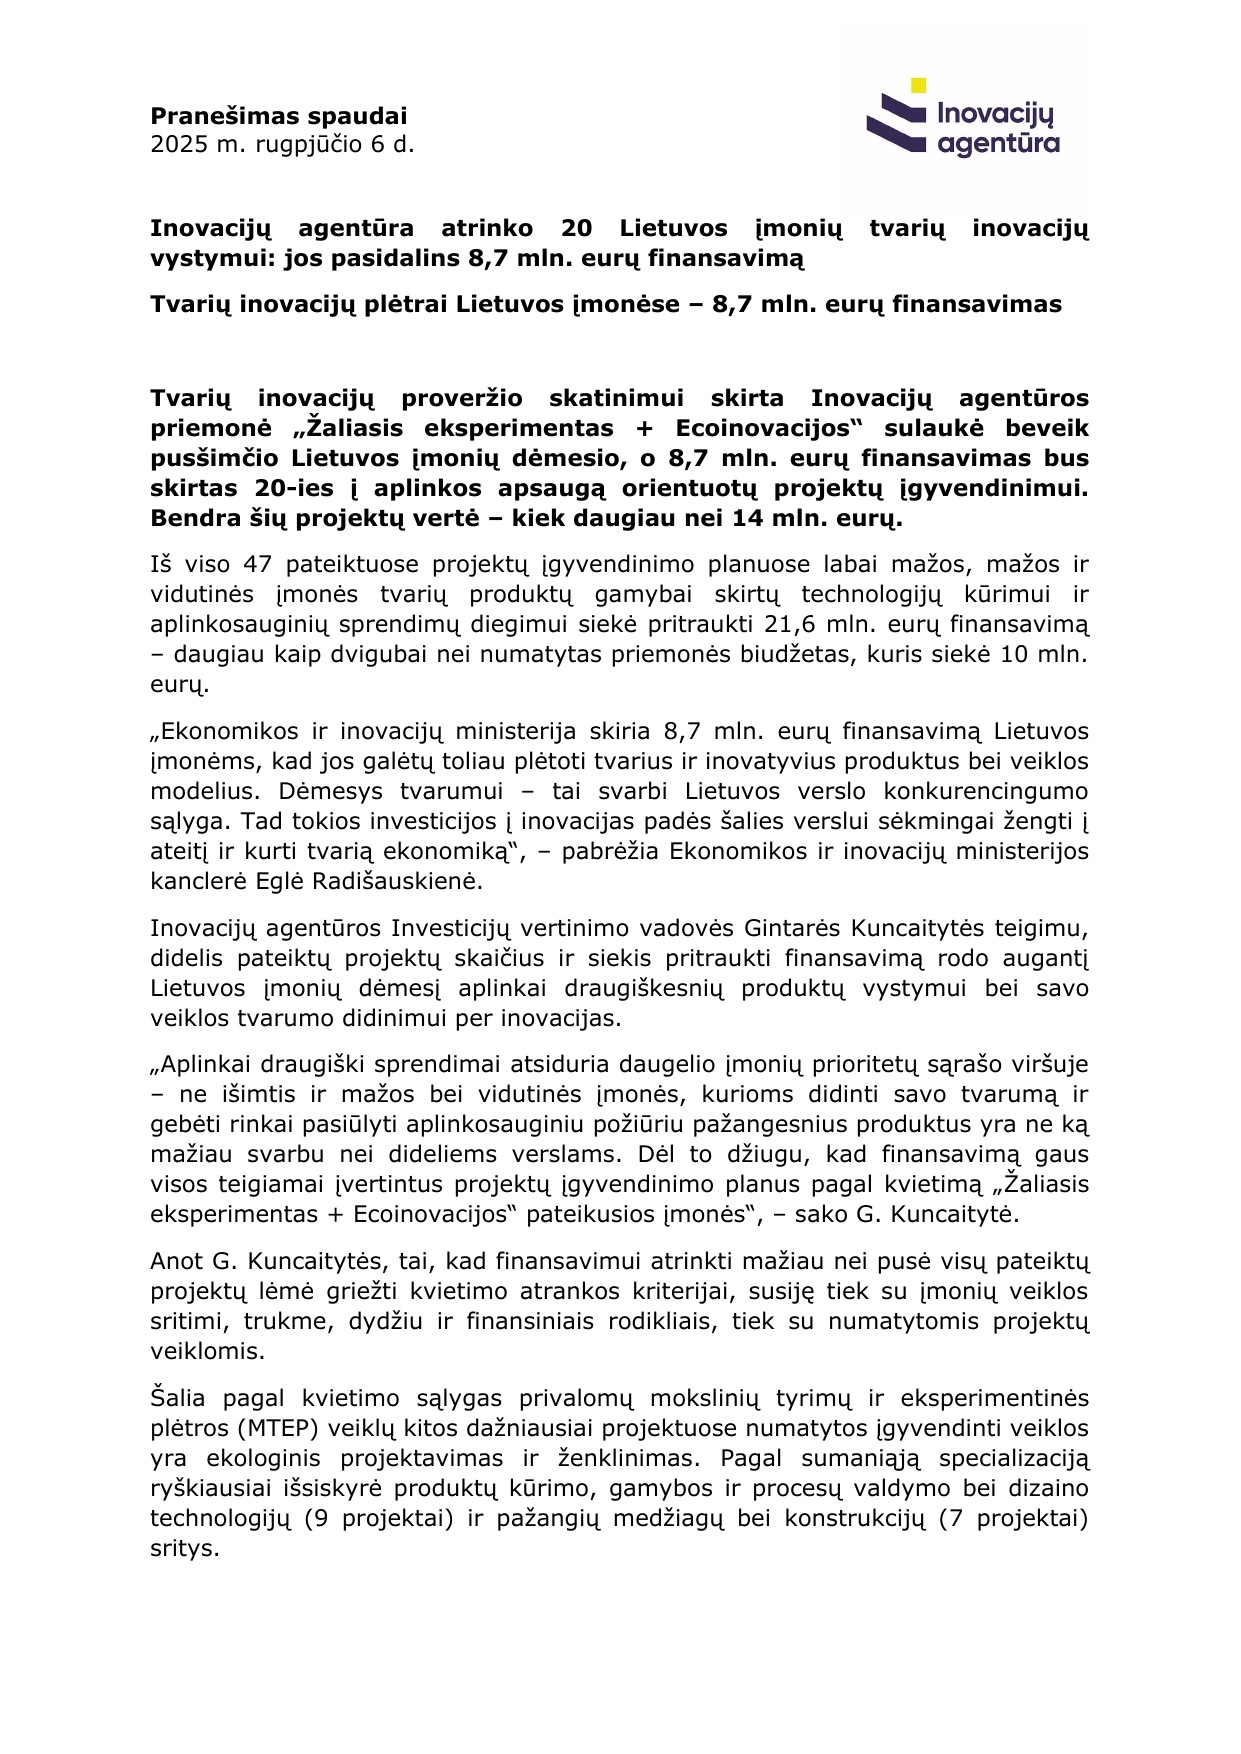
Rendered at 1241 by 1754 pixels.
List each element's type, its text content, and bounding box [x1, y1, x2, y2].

text Tvarių inovacijų proveržio skatinimui skirta Inovacijų agentūros priemonė „Žaliasis eksperimentas + Ecoinovacijos“ sulaukė beveik pusšimčio Lietuvos įmonių dėmesio, o 8,7 mln. eurų finansavimas bus skirtas 20-ies į aplinkos apsaugą orientuotų projektų įgyvendinimui. Bendra šių projektų vertė – kiek daugiau nei 14 mln. eurų. [150, 383, 1090, 531]
text „Aplinkai draugiški sprendimai atsiduria daugelio įmonių prioritetų sąrašo viršuje – ne išimtis ir mažos bei vidutinės įmonės, kurioms didinti savo tvarumą ir gebėti rinkai pasiūlyti aplinkosauginiu požiūriu pažangesnius produktus yra ne ką mažiau svarbu nei dideliems verslams. Dėl to džiugu, kad finansavimą gaus visos teigiamai įvertintus projektų įgyvendinimo planus pagal kvietimą „Žaliasis eksperimentas + Ecoinovacijos“ pateikusios įmonės“, – sako G. Kuncaitytė. [150, 1050, 1090, 1228]
text Inovacijų agentūros Investicijų vertinimo vadovės Gintarės Kuncaitytės teigimu, didelis pateiktų projektų skaičius ir siekis pritraukti finansavimą rodo augantį Lietuvos įmonių dėmesį aplinkai draugiškesnių produktų vystymui bei savo veiklos tvarumo didinimui per inovacijas. [150, 913, 1090, 1031]
text Tvarių inovacijų plėtrai Lietuvos įmonėse – 8,7 mln. eurų finansavimas [150, 290, 1090, 318]
text „Ekonomikos ir inovacijų ministerija skiria 8,7 mln. eurų finansavimą Lietuvos įmonėms, kad jos galėtų toliau plėtoti tvarius ir inovatyvius produktus bei veiklos modelius. Dėmesys tvarumui – tai svarbi Lietuvos verslo konkurencingumo sąlyga. Tad tokios investicijos į inovacijas padės šalies verslui sėkmingai žengti į ateitį ir kurti tvarią ekonomiką“, – pabrėžia Ekonomikos ir inovacijų ministerijos kanclerė Eglė Radišauskienė. [150, 717, 1090, 894]
text Anot G. Kuncaitytės, tai, kad finansavimui atrinkti mažiau nei pusė visų pateiktų projektų lėmė griežti kvietimo atrankos kriterijai, susiję tiek su įmonių veiklos sritimi, trukme, dydžiu ir finansiniais rodikliais, tiek su numatytomis projektų veiklomis. [150, 1247, 1090, 1364]
text Šalia pagal kvietimo sąlygas privalomų mokslinių tyrimų ir eksperimentinės plėtros (MTEP) veiklų kitos dažniausiai projektuose numatytos įgyvendinti veiklos yra ekologinis projektavimas ir ženklinimas. Pagal sumaniąją specializaciją ryškiausiai išsiskyrė produktų kūrimo, gamybos ir procesų valdymo bei dizaino technologijų (9 projektai) ir pažangių medžiagų bei konstrukcijų (7 projektai) sritys. [150, 1383, 1090, 1561]
text Iš viso 47 pateiktuose projektų įgyvendinimo planuose labai mažos, mažos ir vidutinės įmonės tvarių produktų gamybai skirtų technologijų kūrimui ir aplinkosauginių sprendimų diegimui siekė pritraukti 21,6 mln. eurų finansavimą – daugiau kaip dvigubai nei numatytas priemonės biudžetas, kuris siekė 10 mln. eurų. [150, 550, 1090, 698]
picture [835, 22, 1091, 214]
text Inovacijų agentūra atrinko 20 Lietuvos įmonių tvarių inovacijų vystymui: jos pasidalins 8,7 mln. eurų finansavimą [150, 213, 1090, 271]
